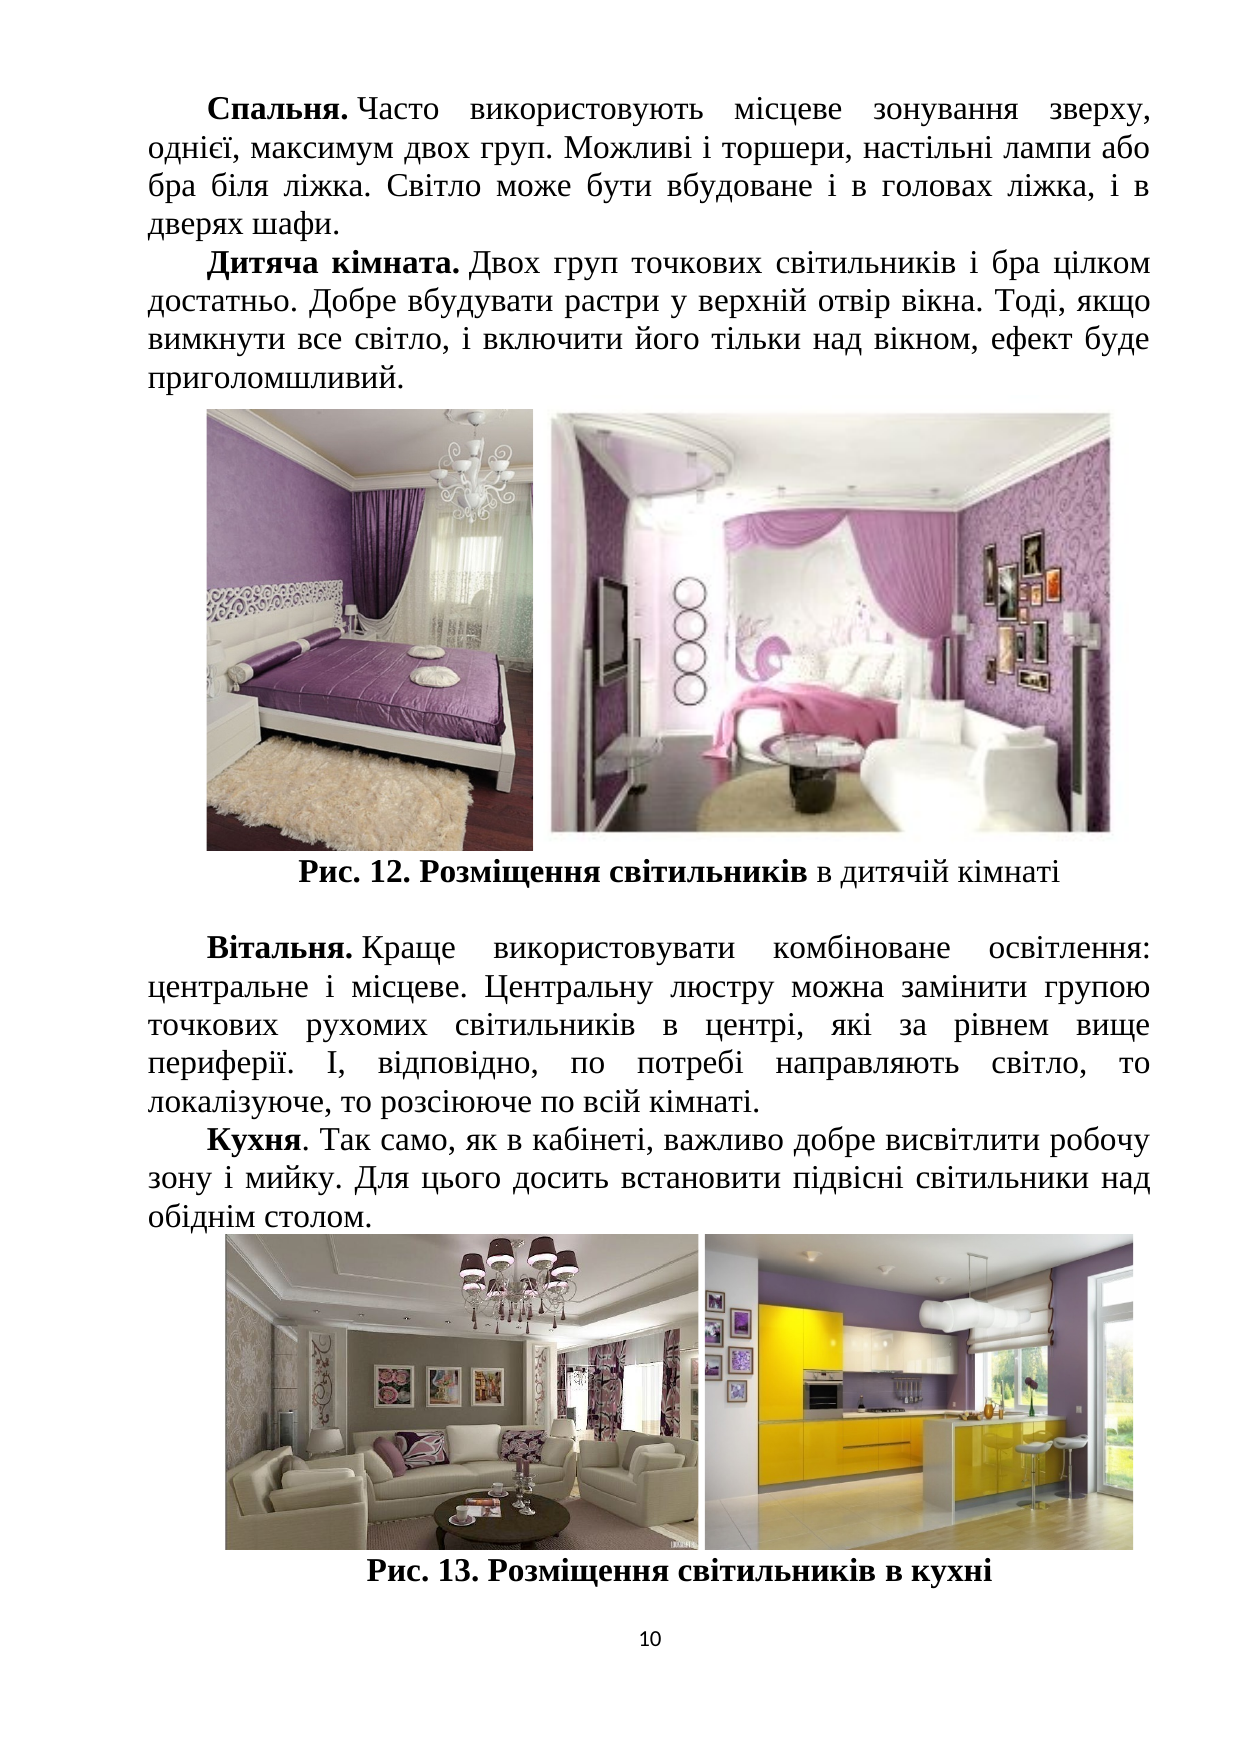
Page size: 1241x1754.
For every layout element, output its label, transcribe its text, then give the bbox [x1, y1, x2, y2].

picture [206, 395, 1129, 851]
text Рис. 12. Розміщення світильників в дитячій кімнаті [148, 851, 1152, 889]
text Спальня. Часто використовують місцеве зонування зверху, однієї, максимум двох груп. Можливі і торшери, настільні лампи або бра біля ліжка. Світло може бути вбудоване і в головах ліжка, і в дверях шафи. [148, 88, 1152, 242]
picture [225, 1234, 699, 1550]
text Рис. 13. Розміщення світильників в кухні [148, 1550, 1152, 1588]
text Кухня. Так само, як в кабінеті, важливо добре висвітлити робочу зону і мийку. Для цього досить встановити підвісні світильники над обіднім столом. [148, 1119, 1152, 1234]
text Дитяча кімната. Двох груп точкових світильників і бра цілком достатньо. Добре вбудувати растри у верхній отвір вікна. Тоді, якщо вимкнути все світло, і включити його тільки над вікном, ефект буде приголомшливий. [148, 242, 1152, 395]
picture [704, 1234, 1134, 1550]
text Вітальня. Краще використовувати комбіноване освітлення: центральне і місцеве. Центральну люстру можна замінити групою точкових рухомих світильників в центрі, які за рівнем вище периферії. І, відповідно, по потребі направляють світло, то локалізуюче, то розсіююче по всій кімнаті. [148, 928, 1152, 1119]
